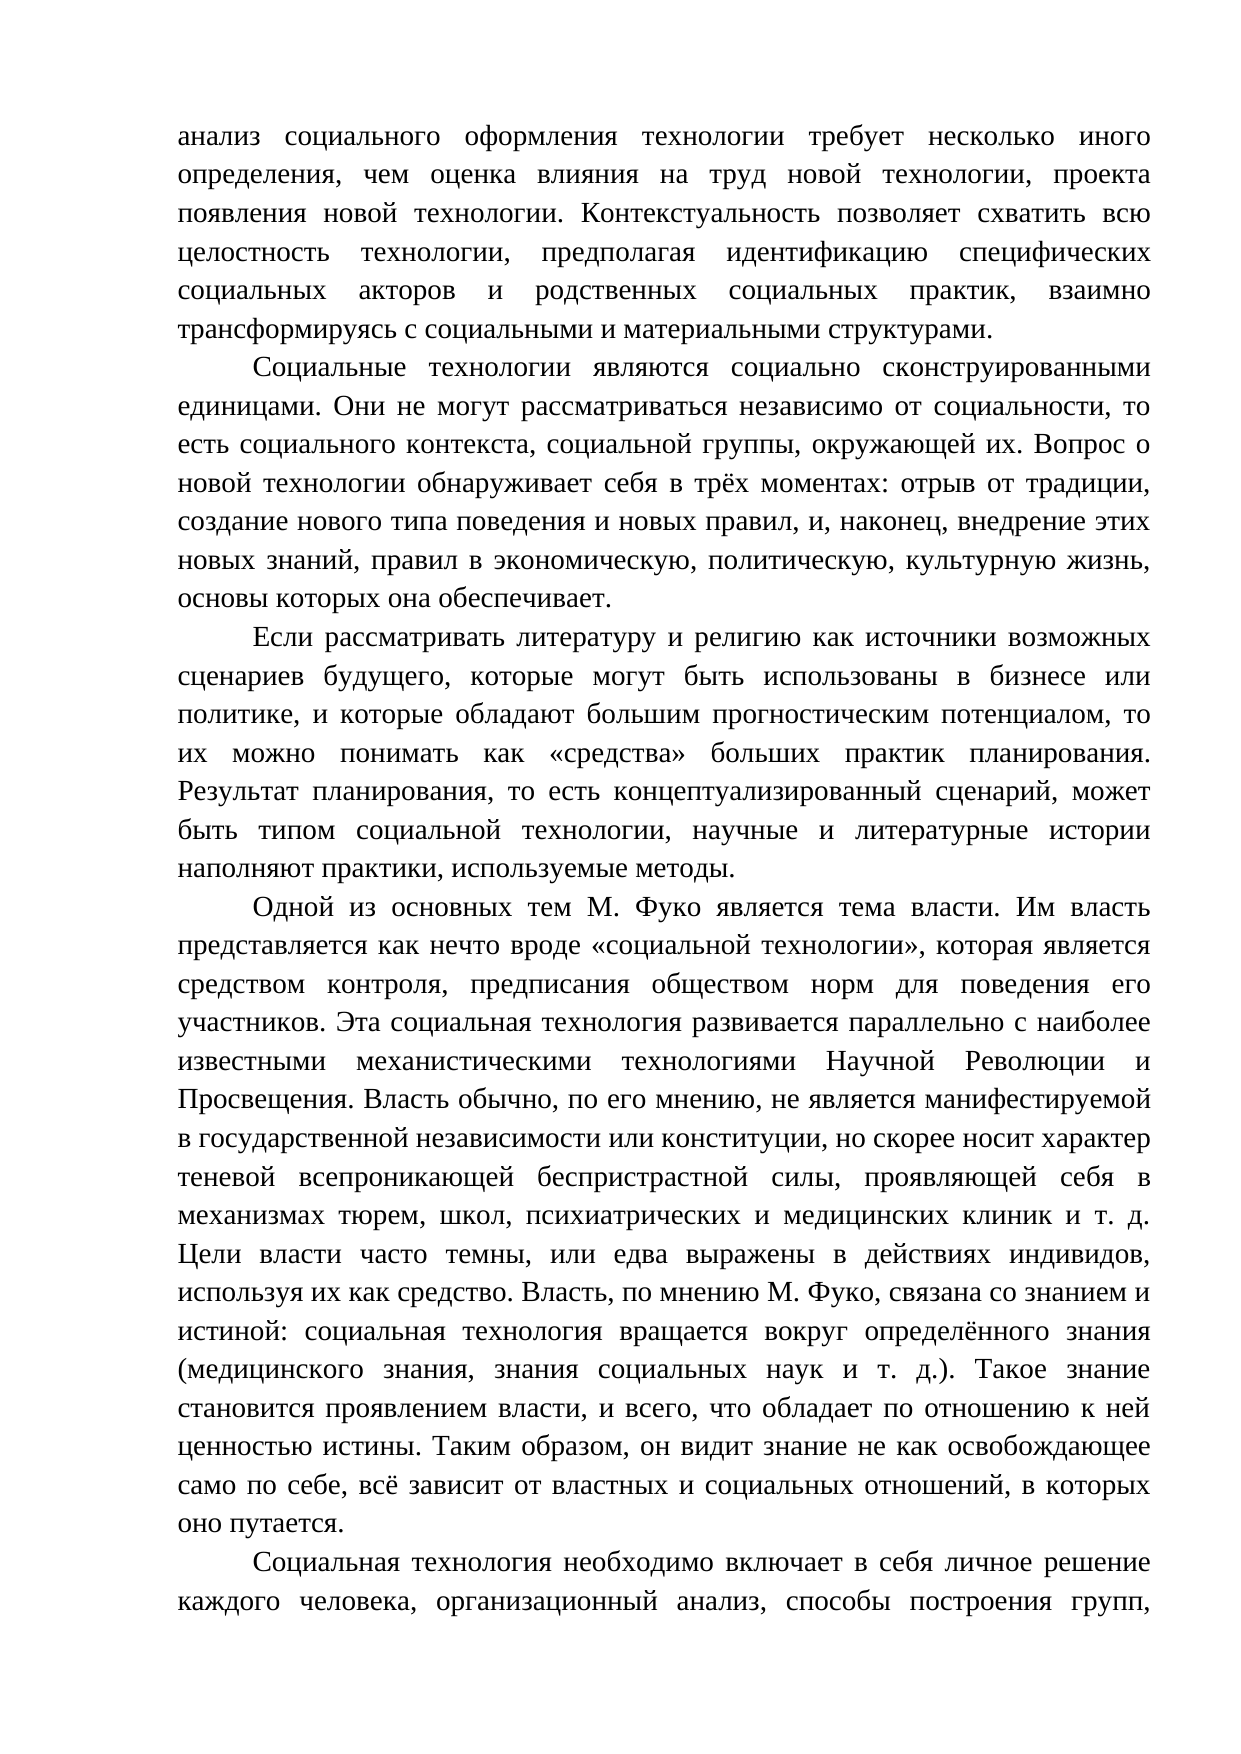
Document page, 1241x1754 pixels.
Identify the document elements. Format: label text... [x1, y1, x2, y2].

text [177, 1544, 1152, 1616]
text Одной из основных тем М. Фуко является тема власти. Им власть представляется как нечто вроде «социальной технологии», которая является средством контроля, предписания обществом норм для поведения его участников. Эта социальная технология развивается параллельно с наиболее известными механистическими технологиями Научной Революции и Просвещения. Власть обычно, по его мнению, не является манифестируемой в государственной независимости или конституции, но скорее носит характер теневой всепроникающей беспристрастной силы, проявляющей себя в механизмах тюрем, школ, психиатрических и медицинских клиник и т. д. Цели власти часто темны, или едва выражены в действиях индивидов, используя их как средство. Власть, по мнению М. Фуко, связана со знанием и истиной: социальная технология вращается вокруг определённого знания (медицинского знания, знания социальных наук и т. д.). Такое знание становится проявлением власти, и всего, что обладает по отношению к ней ценностью истины. Таким образом, он видит знание не как освобождающее само по себе, всё зависит от властных и социальных отношений, в которых оно путается. [177, 889, 1152, 1539]
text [177, 118, 1152, 344]
text Социальные технологии являются социально сконcтруированными единицами. Они не могут рассматриваться независимо от социальности, то есть социального контекста, социальной группы, окружающей их. Вопрос о новой технологии обнаруживает себя в трёх моментах: отрыв от традиции, создание нового типа поведения и новых правил, и, наконец, внедрение этих новых знаний, правил в экономическую, политическую, культурную жизнь, основы которых она обеспечивает. [177, 349, 1152, 614]
text Если рассматривать литературу и религию как источники возможных сценариев будущего, которые могут быть использованы в бизнесе или политике, и которые обладают большим прогностическим потенциалом, то их можно понимать как «средства» больших практик планирования. Результат планирования, то есть концептуализированный сценарий, может быть типом социальной технологии, научные и литературные истории наполняют практики, используемые методы. [177, 619, 1152, 884]
